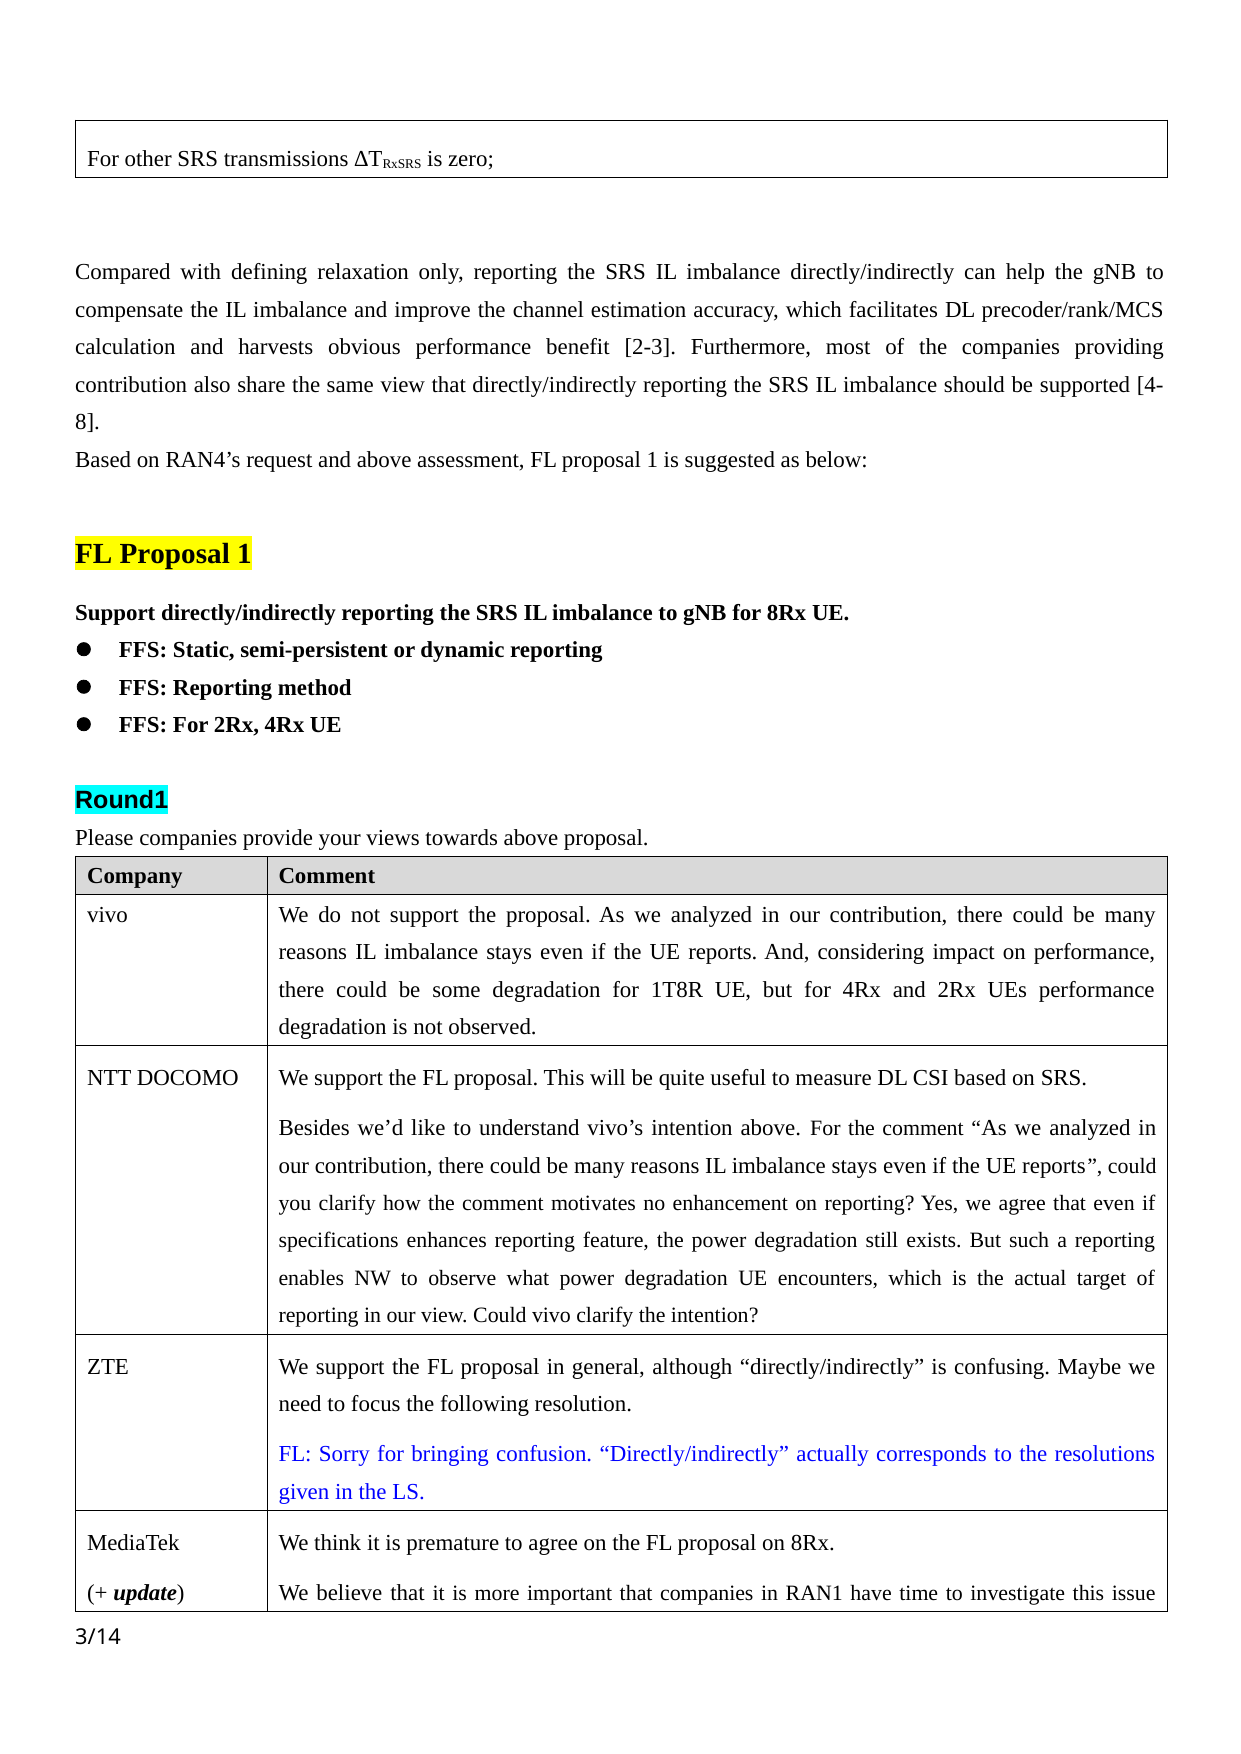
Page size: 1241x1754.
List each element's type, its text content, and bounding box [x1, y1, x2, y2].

subtitle Round1 [75, 781, 1165, 818]
table_cell vivo [76, 895, 267, 1045]
table_cell We support the FL proposal. This will be quite useful to measure DL CSI based on SRS. Besides we’d like to understand vivo’s intention above. For the comment “As we analyzed in our contribution, there could be many reasons IL imbalance stays even if the UE reports”, could you clarify how the comment motivates no enhancement on reporting? Yes, we agree that even if specifications enhances reporting feature, the power degradation still exists. But such a reporting enables NW to observe what power degradation UE encounters, which is the actual target of reporting in our view. Could vivo clarify the intention? [268, 1046, 1167, 1334]
table_cell We support the FL proposal in general, although “directly/indirectly” is confusing. Maybe we need to focus the following resolution. FL: Sorry for bringing confusion. “Directly/indirectly” actually corresponds to the resolutions given in the LS. [268, 1335, 1167, 1510]
table_cell NTT DOCOMO [76, 1046, 267, 1334]
subtitle FL Proposal 1 [75, 534, 1165, 572]
text Compared with defining relaxation only, reporting the SRS IL imbalance directly/indirectly can help the gNB to compensate the IL imbalance and improve the channel estimation accuracy, which facilitates DL precoder/rank/MCS calculation and harvests obvious performance benefit [2-3]. Furthermore, most of the companies providing contribution also share the same view that directly/indirectly reporting the SRS IL imbalance should be supported [4-8]. [75, 253, 1165, 440]
text Support directly/indirectly reporting the SRS IL imbalance to gNB for 8Rx UE. [75, 593, 1165, 631]
table_header Comment [268, 857, 1167, 894]
text Please companies provide your views towards above proposal. [75, 818, 1165, 856]
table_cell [268, 1511, 1167, 1611]
table_cell ZTE [76, 1335, 267, 1510]
table_header Company [76, 857, 267, 894]
table_cell MediaTek (+ update) [76, 1511, 267, 1611]
list FFS: Reporting method [75, 668, 1165, 706]
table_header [76, 121, 1167, 177]
list FFS: For 2Rx, 4Rx UE [75, 706, 1165, 743]
table_cell We do not support the proposal. As we analyzed in our contribution, there could be many reasons IL imbalance stays even if the UE reports. And, considering impact on performance, there could be some degradation for 1T8R UE, but for 4Rx and 2Rx UEs performance degradation is not observed. [268, 895, 1167, 1045]
list FFS: Static, semi-persistent or dynamic reporting [75, 631, 1165, 668]
text Based on RAN4’s request and above assessment, FL proposal 1 is suggested as below: [75, 440, 1165, 478]
